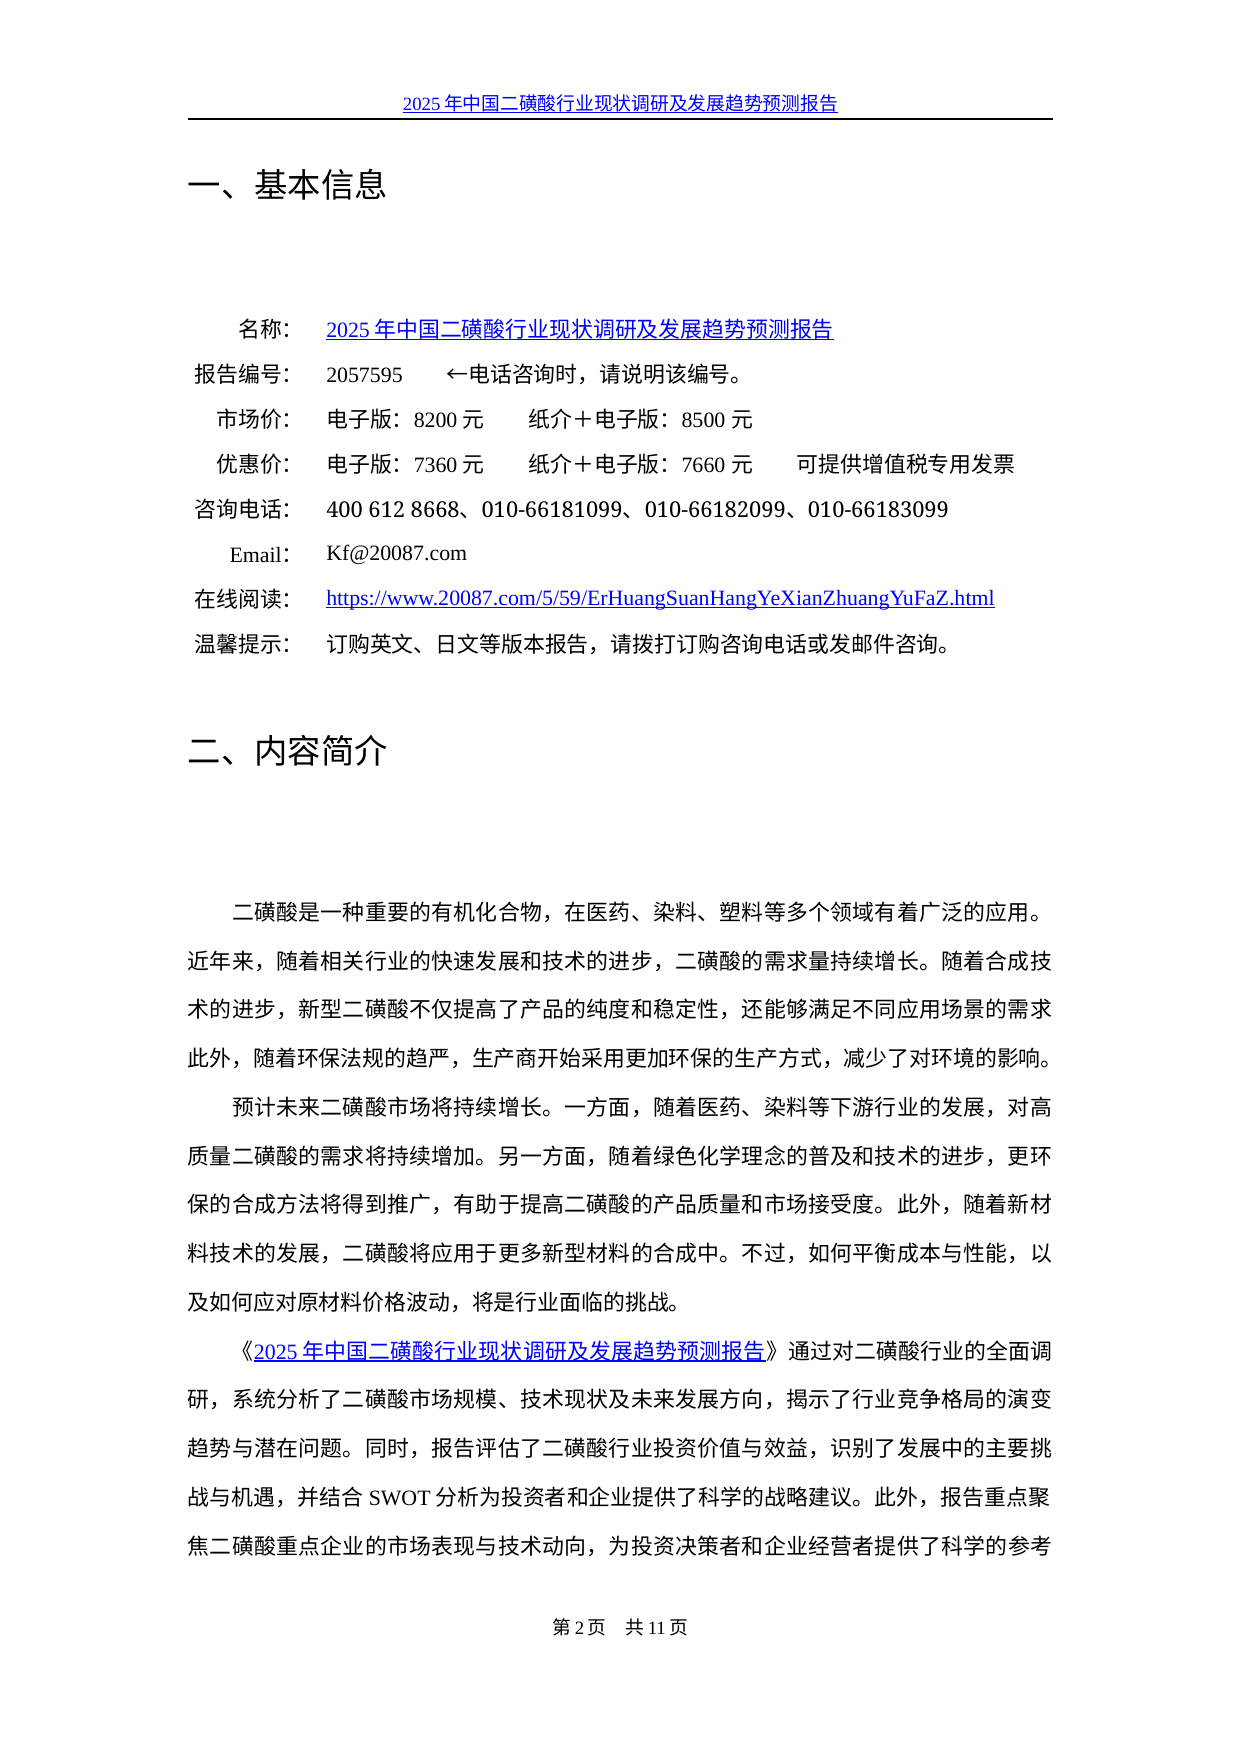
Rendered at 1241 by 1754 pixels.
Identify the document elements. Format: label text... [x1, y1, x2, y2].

table_header 名称： [167, 312, 315, 357]
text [187, 894, 1053, 1561]
table_cell 咨询电话： [167, 492, 315, 537]
table_cell [315, 582, 1073, 627]
table_header 2025年中国二磺酸行业现状调研及发展趋势预测报告 [315, 312, 1073, 357]
table_cell 在线阅读： [167, 582, 315, 627]
table_cell 优惠价： [167, 447, 315, 492]
table_cell 订购英文、日文等版本报告，请拨打订购咨询电话或发邮件咨询。 [315, 627, 1073, 672]
title 二、内容简介 [187, 717, 1053, 782]
table_cell 电子版：7360 元 纸介＋电子版：7660 元 可提供增值税专用发票 [315, 447, 1073, 492]
table_cell 市场价： [167, 402, 315, 447]
table_cell 电子版：8200 元 纸介＋电子版：8500 元 [315, 402, 1073, 447]
table_cell Kf@20087.com [315, 537, 1073, 582]
table_cell 温馨提示： [167, 627, 315, 672]
title 一、基本信息 [187, 150, 1053, 215]
table_cell 400 612 8668、010-66181099、010-66182099、010-66183099 [315, 492, 1073, 537]
table_cell Email： [167, 537, 315, 582]
table_cell 2057595 ←电话咨询时，请说明该编号。 [315, 357, 1073, 402]
table_cell 报告编号： [167, 357, 315, 402]
